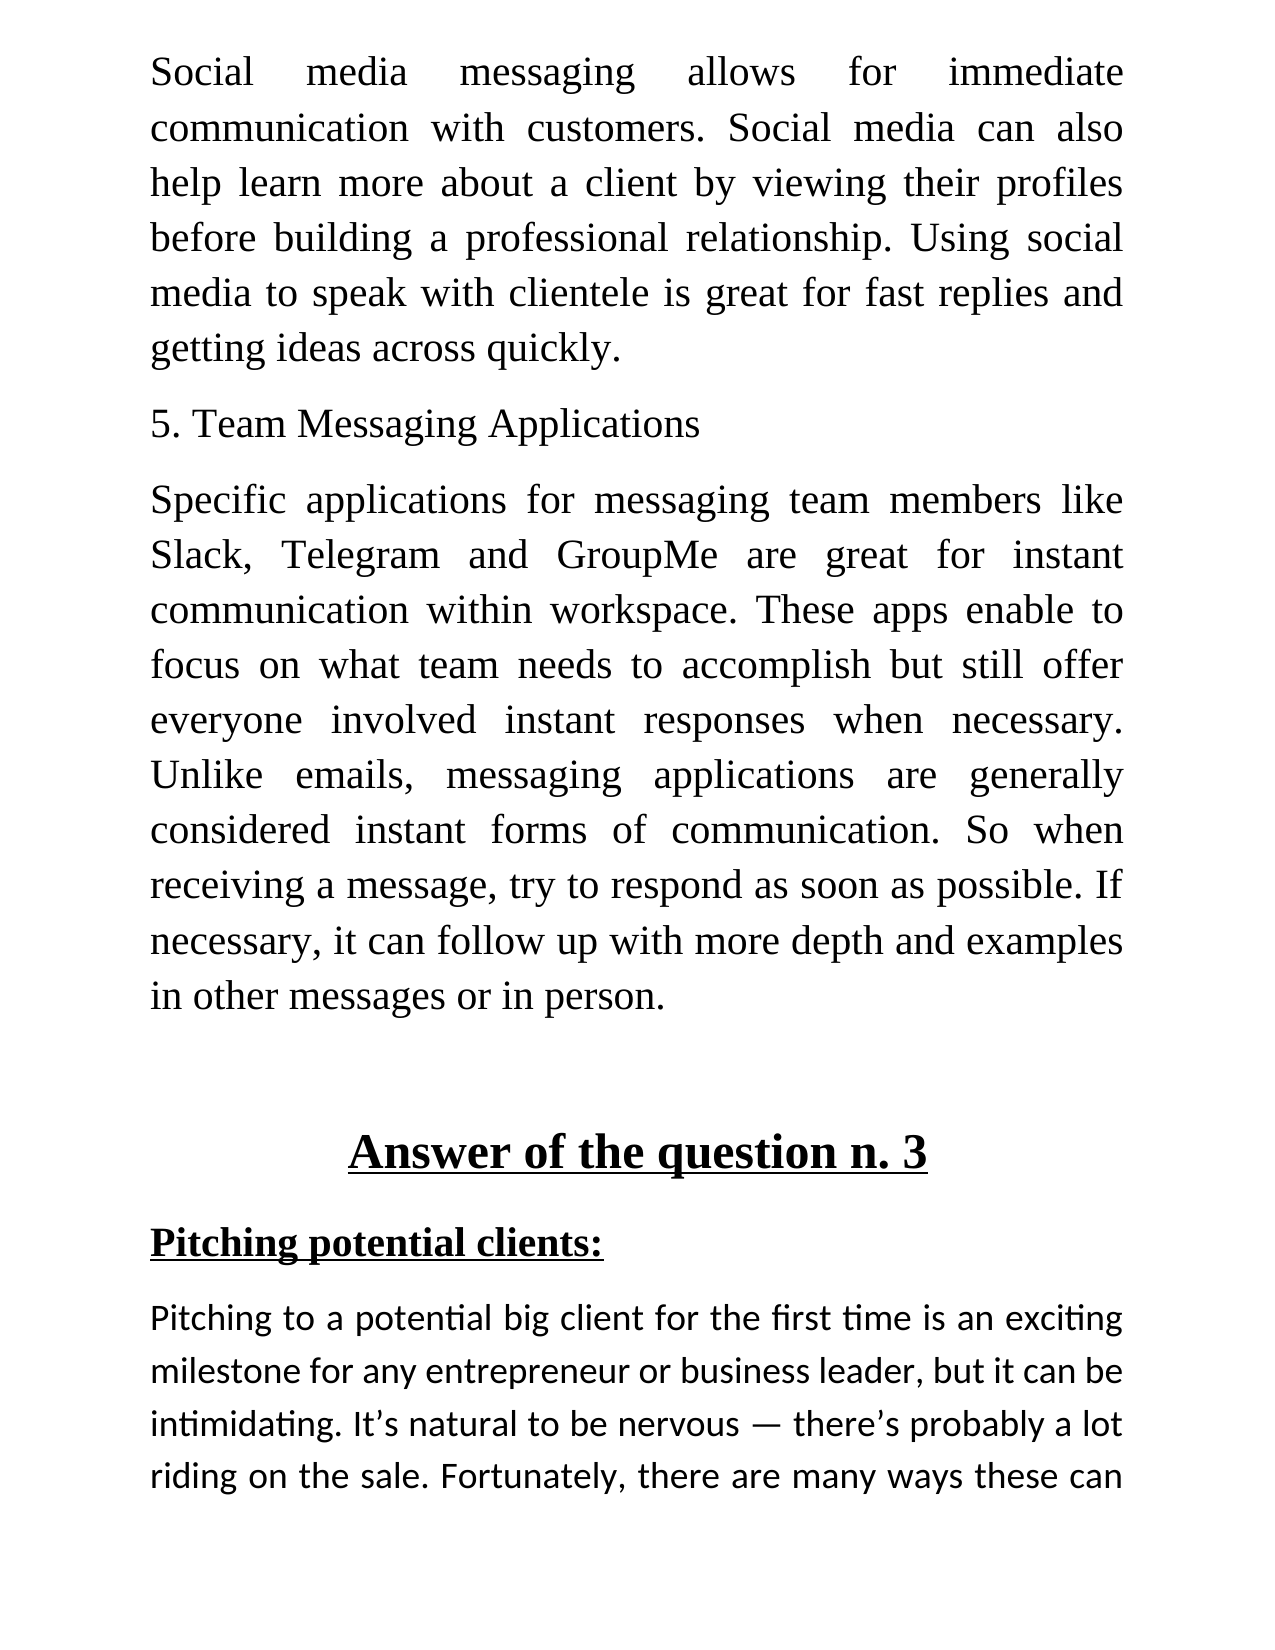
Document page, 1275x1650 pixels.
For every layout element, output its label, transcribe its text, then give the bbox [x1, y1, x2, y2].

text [150, 1294, 1125, 1498]
text 5. Team Messaging Applications [150, 398, 1125, 446]
text Pitching potential clients: [150, 1217, 1125, 1265]
text Specific applications for messaging team members like Slack, Telegram and GroupMe are great for instant communication within workspace. These apps enable to focus on what team needs to accomplish but still offer everyone involved instant responses when necessary. Unlike emails, messaging applications are generally considered instant forms of communication. So when receiving a message, try to respond as soon as possible. If necessary, it can follow up with more depth and examples in other messages or in person. [150, 474, 1125, 1018]
text Answer of the question n. 3 [150, 1122, 1125, 1179]
text Social media messaging allows for immediate communication with customers. Social media can also help learn more about a client by viewing their profiles before building a professional relationship. Using social media to speak with clientele is great for fast replies and getting ideas across quickly. [150, 47, 1125, 370]
